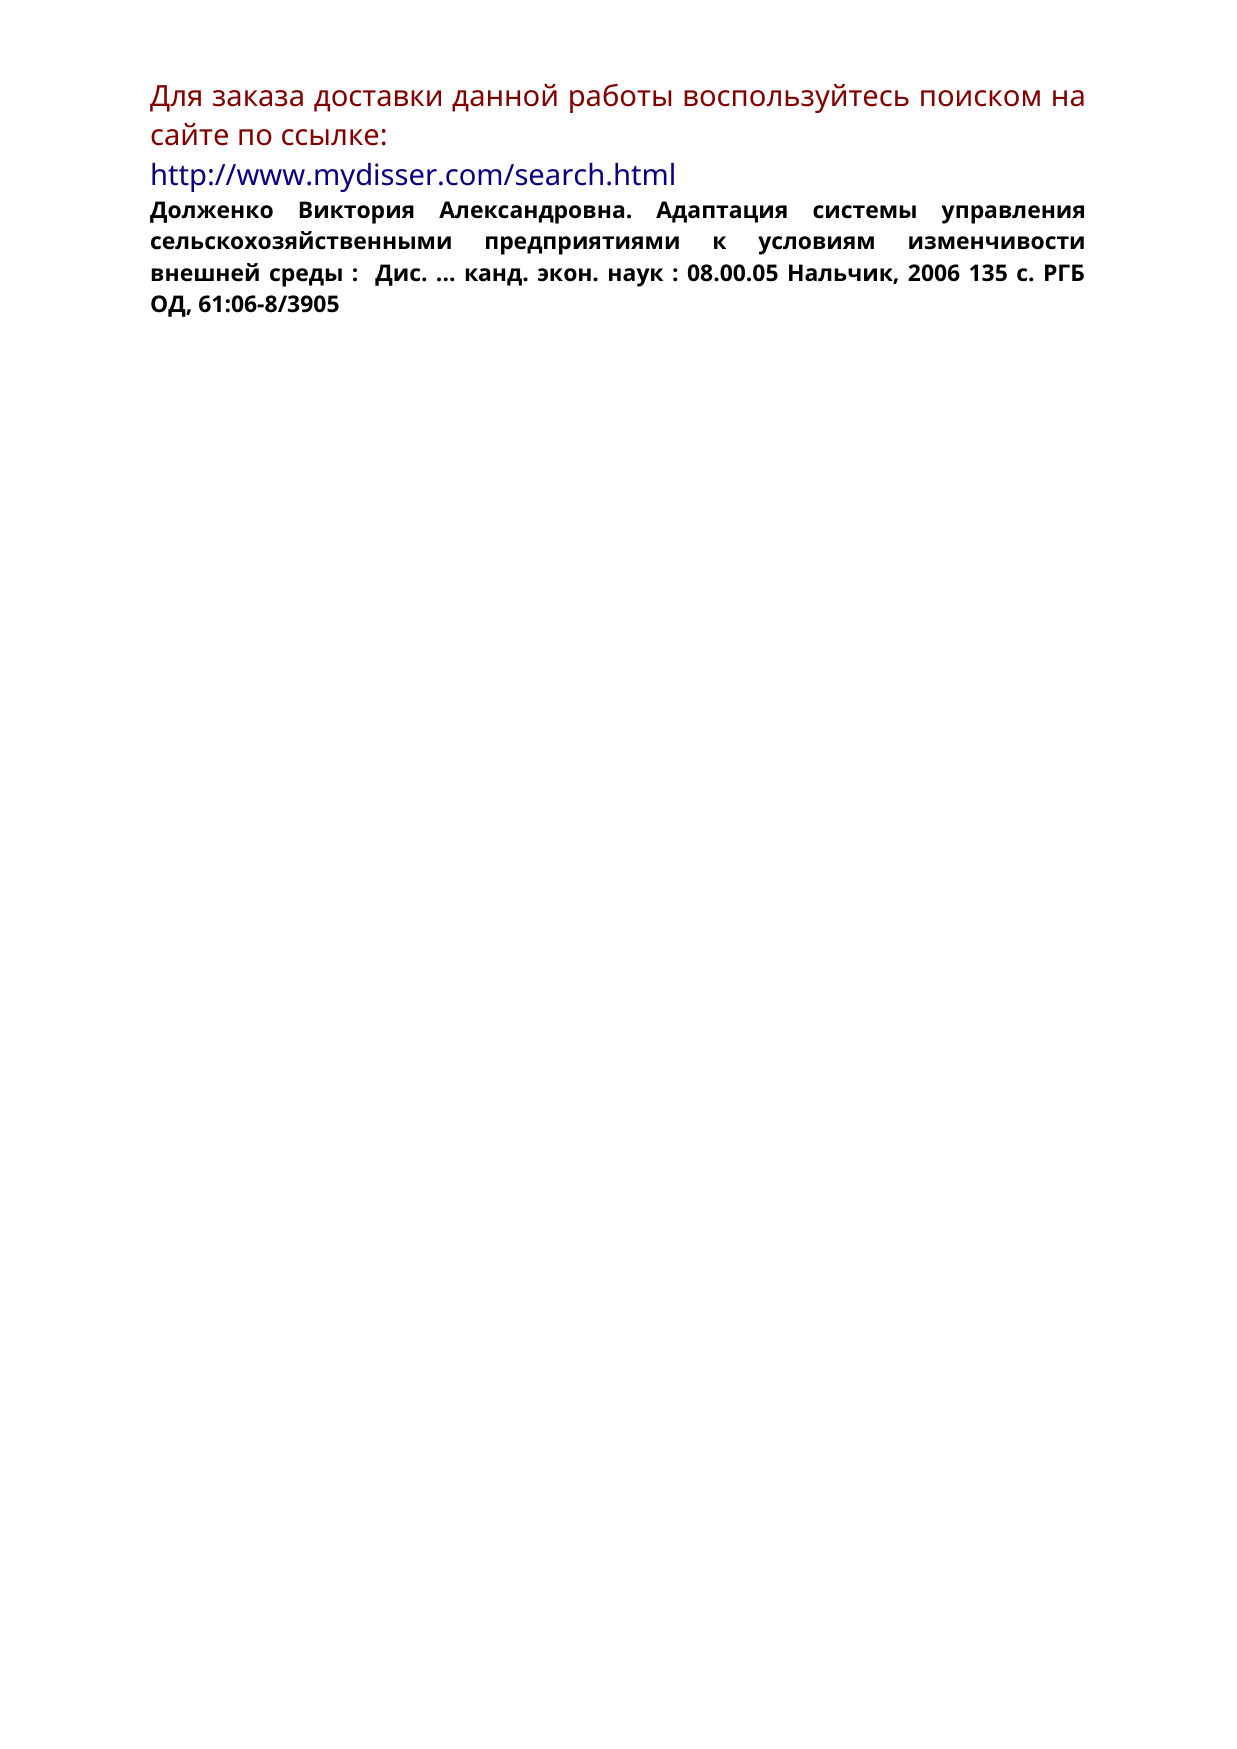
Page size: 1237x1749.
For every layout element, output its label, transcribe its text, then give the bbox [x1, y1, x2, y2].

text Долженко Виктория Александровна. Адаптация системы управления сельскохозяйственными предприятиями к условиям изменчивости внешней среды : Дис. ... канд. экон. наук : 08.00.05 Нальчик, 2006 135 с. РГБ ОД, 61:06-8/3905 [150, 194, 1086, 319]
